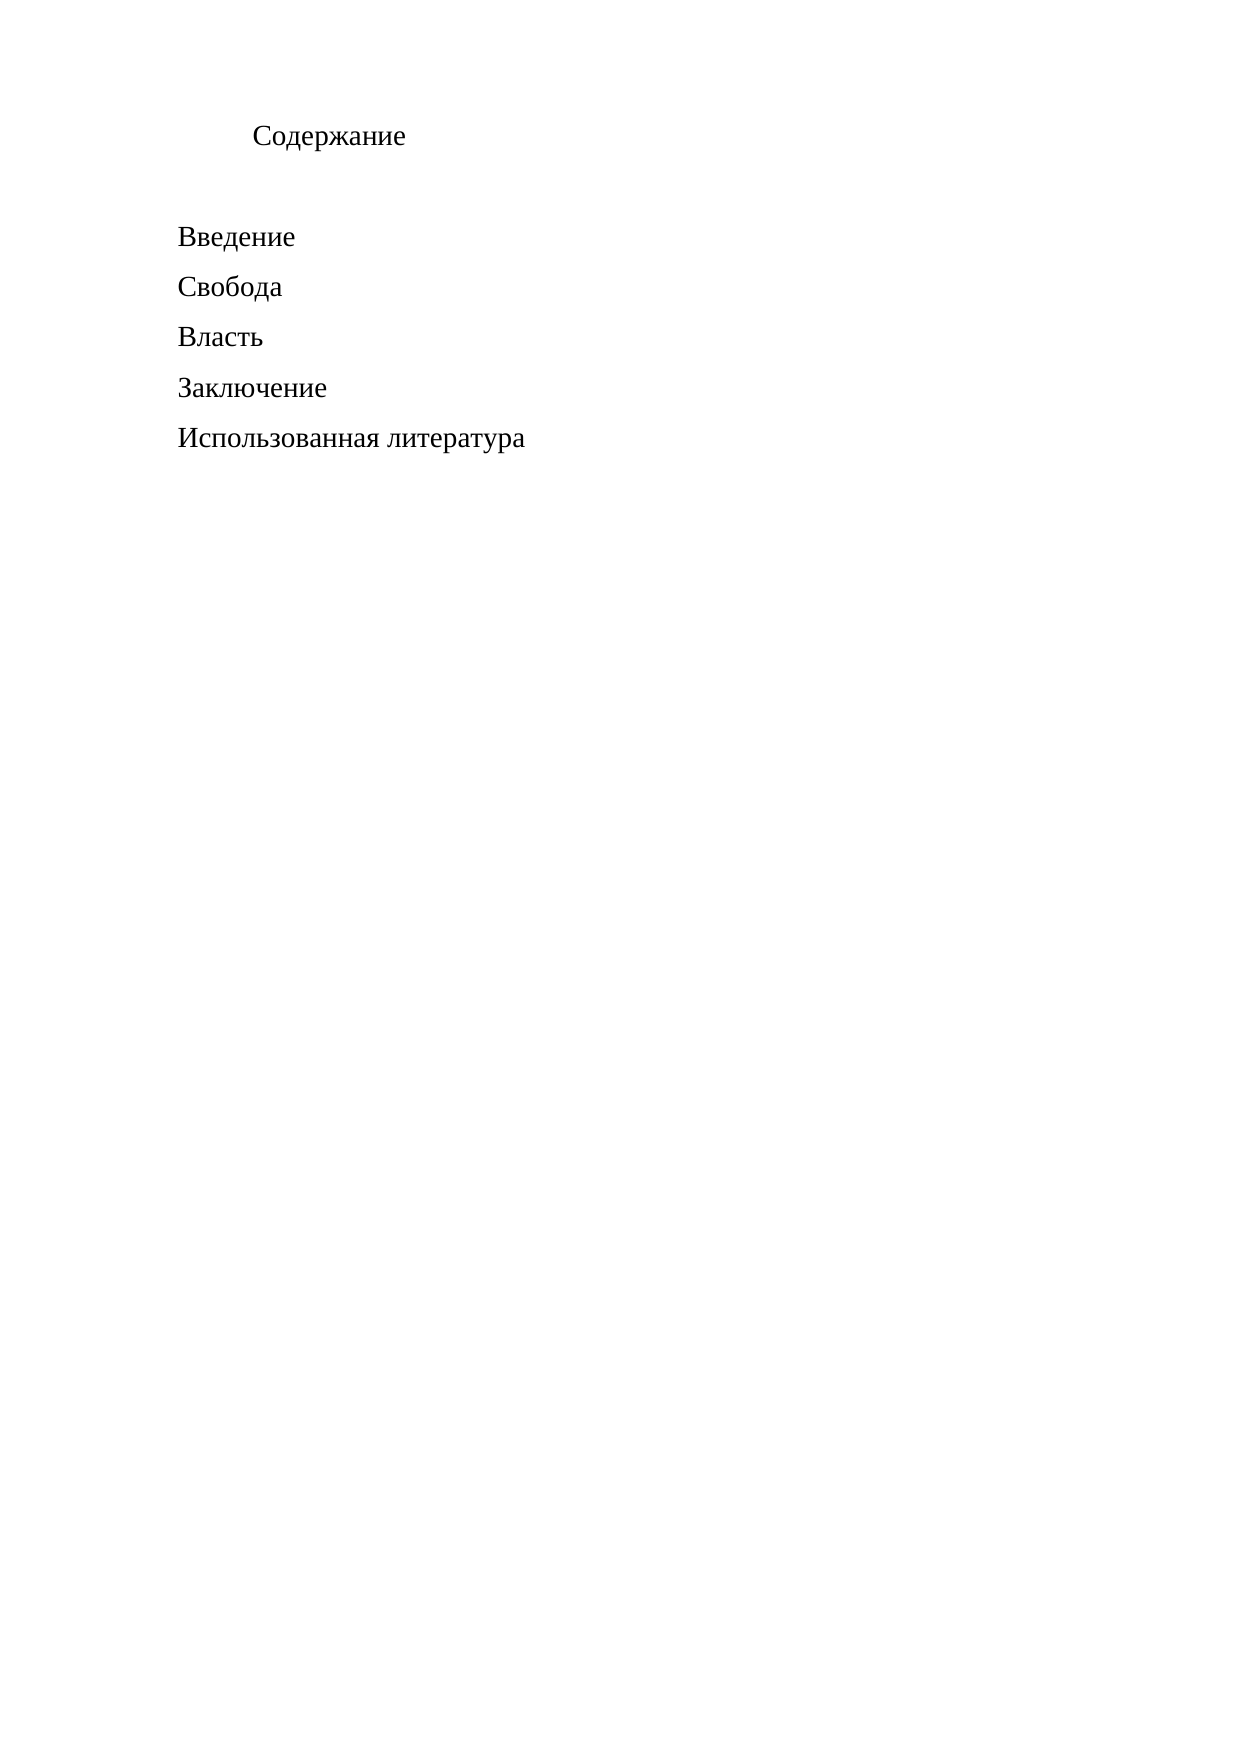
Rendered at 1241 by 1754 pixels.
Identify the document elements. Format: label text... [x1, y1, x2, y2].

text Содержание [177, 118, 1152, 152]
text Использованная литература 14 [177, 420, 1152, 453]
text Свобода 5 [177, 269, 1152, 303]
text Введение 3 [177, 219, 1152, 252]
text Заключение 13 [177, 370, 1152, 403]
text Власть 8 [177, 319, 1152, 353]
